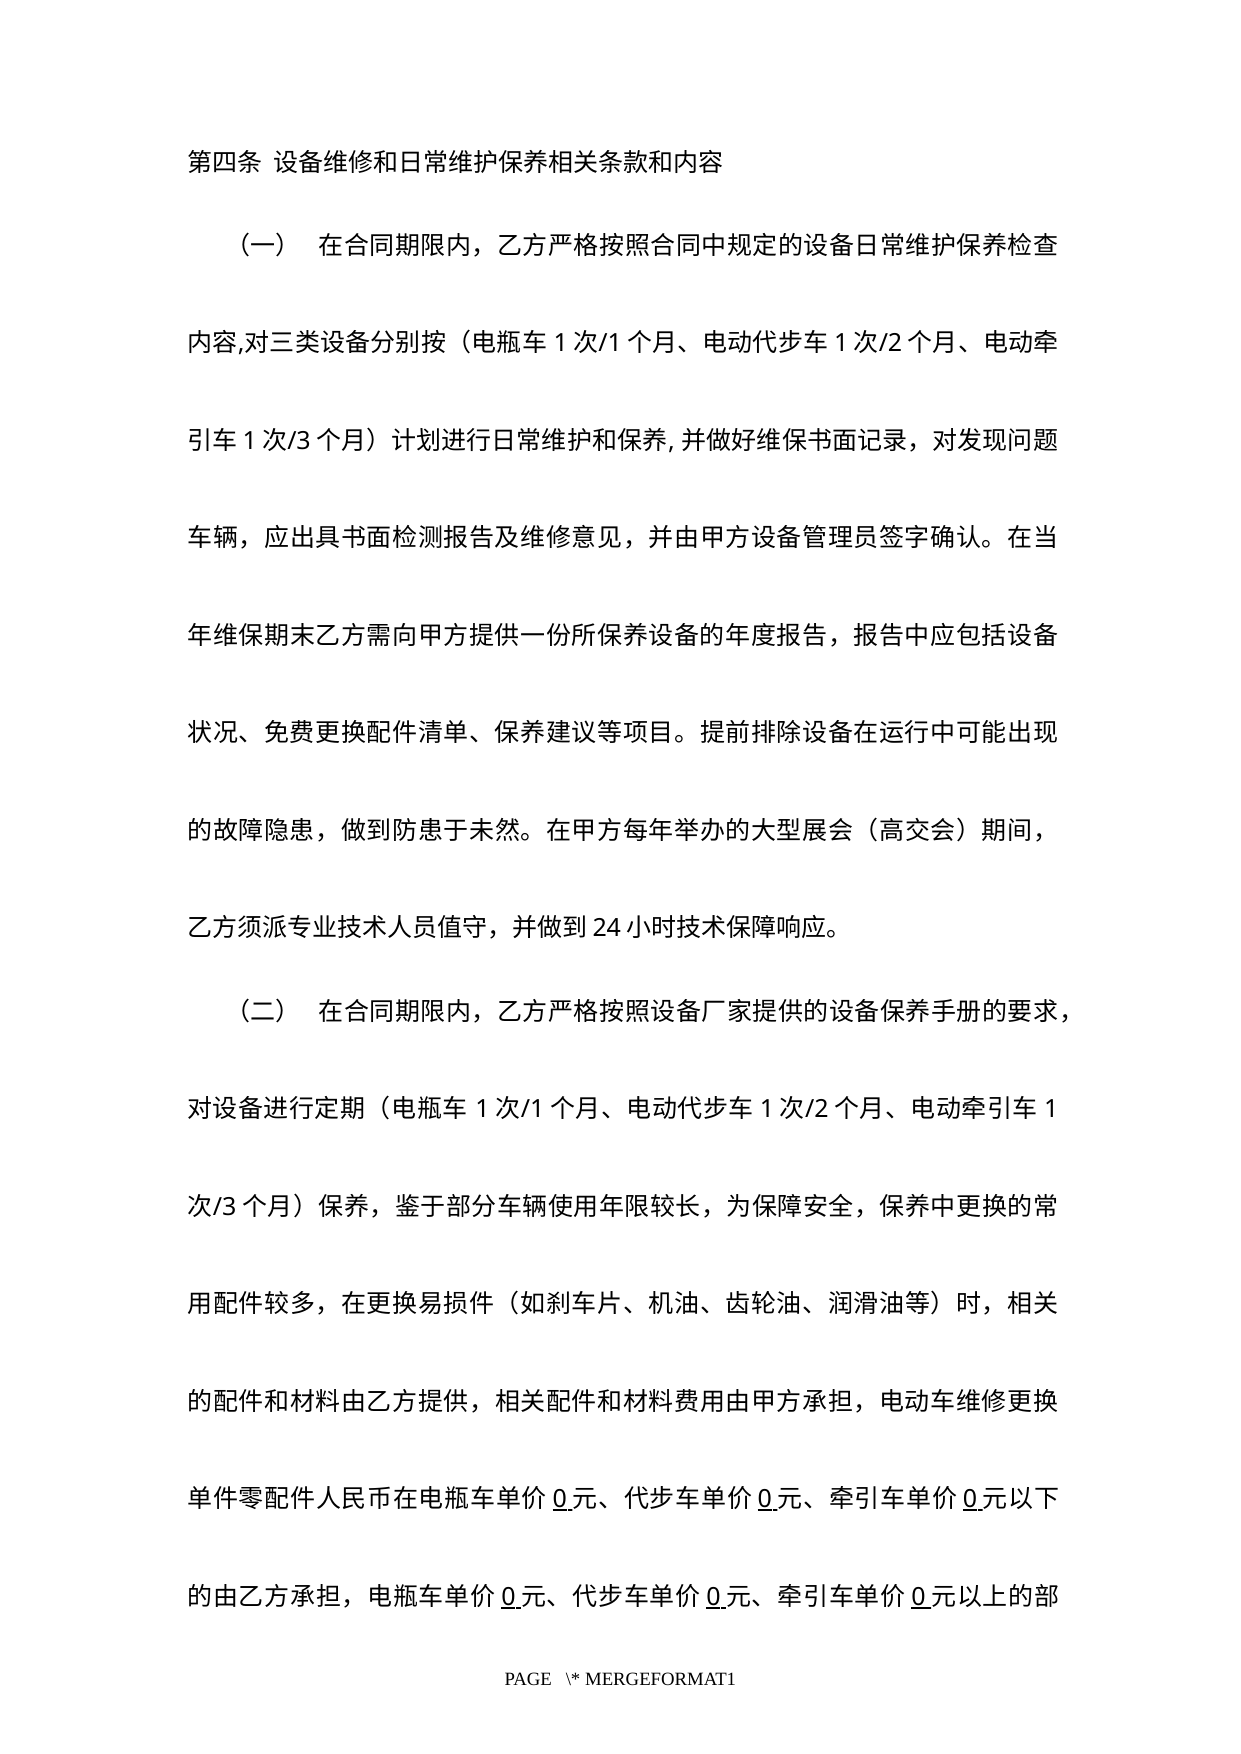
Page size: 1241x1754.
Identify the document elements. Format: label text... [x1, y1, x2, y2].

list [187, 977, 1059, 1627]
text 第四条 设备维修和日常维护保养相关条款和内容 [187, 128, 1059, 193]
list 在合同期限内，乙方严格按照合同中规定的设备日常维护保养检查内容,对三类设备分别按（电瓶车 1次/1个月、电动代步车1次/2个月、电动牵引车1次/3个月）计划进行日常维护和保养, 并做好维保书面记录，对发现问题车辆，应出具书面检测报告及维修意见，并由甲方设备管理员签字确认。在当年维保期末乙方需向甲方提供一份所保养设备的年度报告，报告中应包括设备状况、免费更换配件清单、保养建议等项目。提前排除设备在运行中可能出现的故障隐患，做到防患于未然。在甲方每年举办的大型展会（高交会）期间，乙方须派专业技术人员值守，并做到24小时技术保障响应。 [187, 211, 1059, 958]
